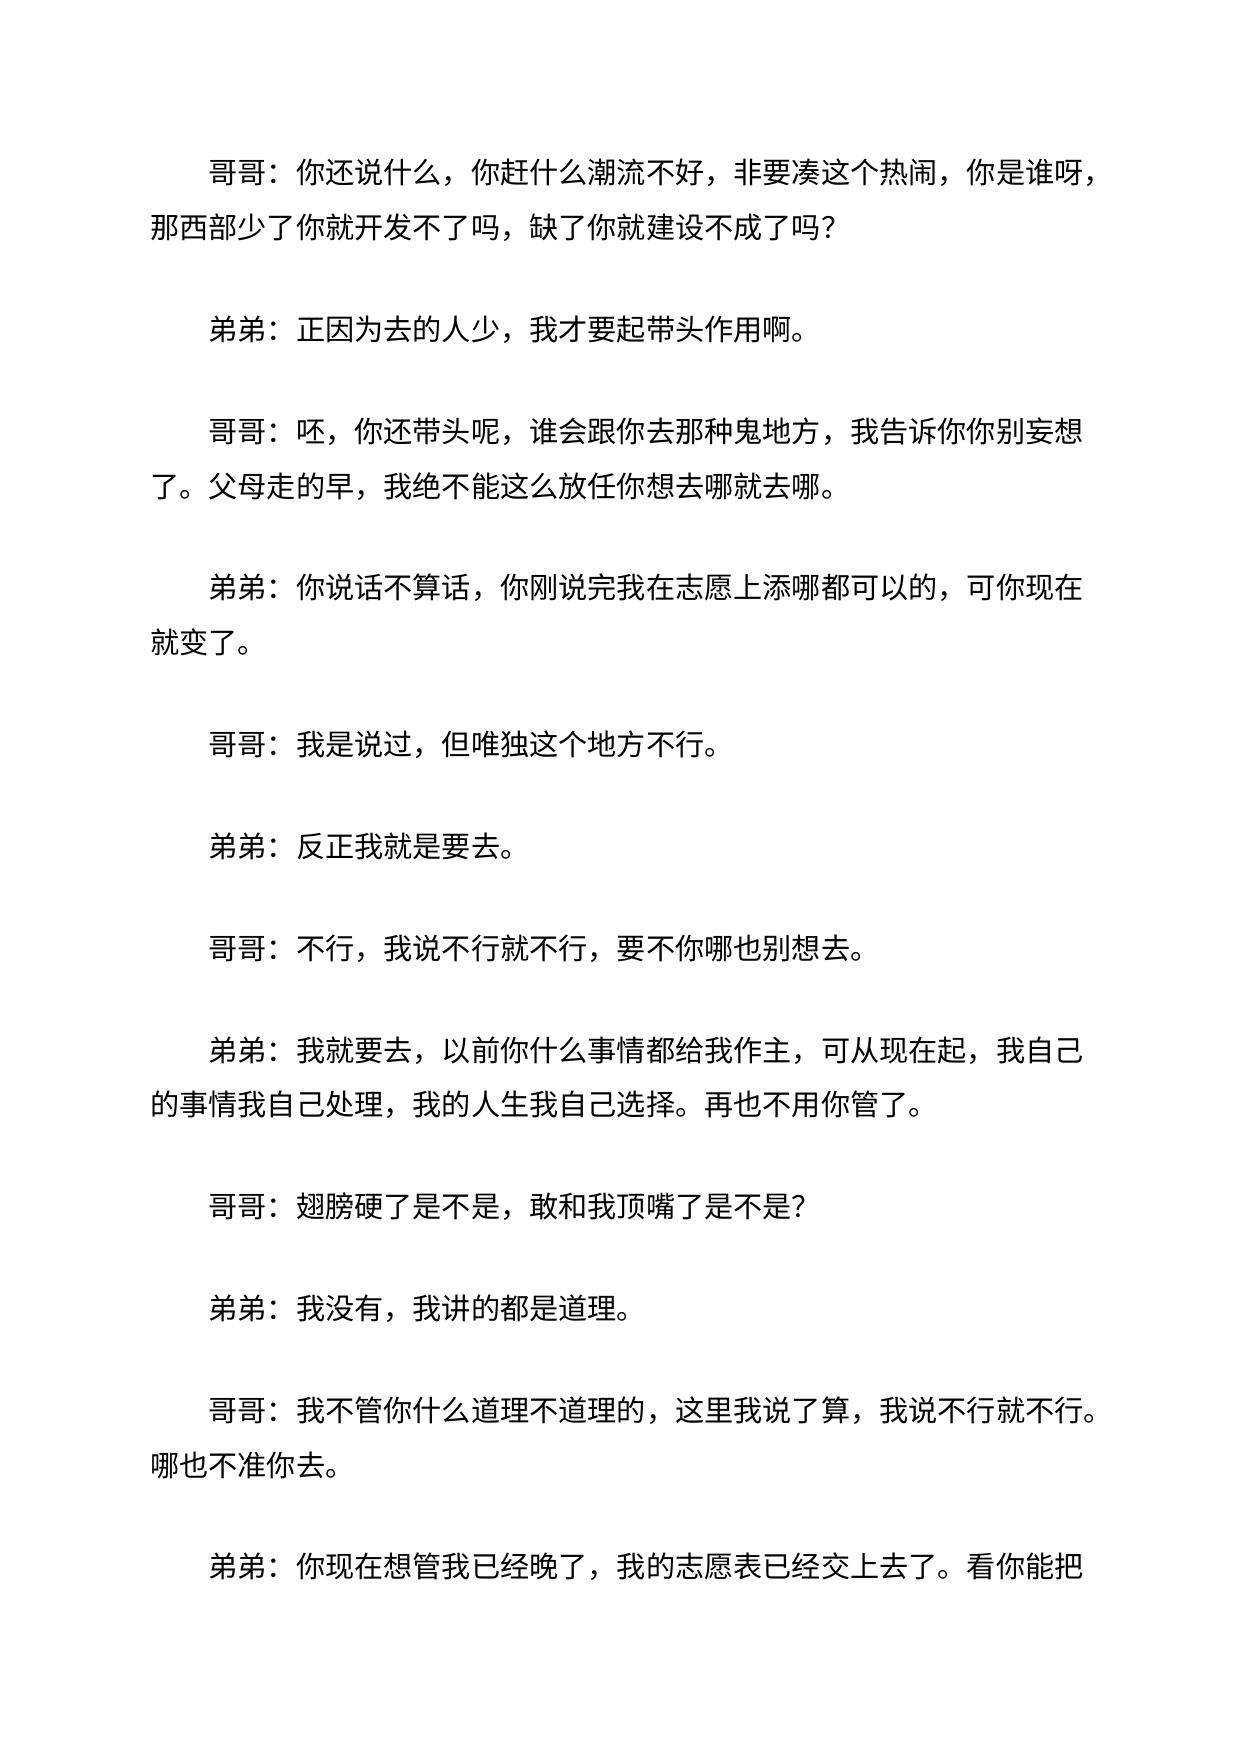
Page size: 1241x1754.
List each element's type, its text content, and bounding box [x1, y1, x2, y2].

text 弟弟：我没有，我讲的都是道理。 [150, 1286, 1090, 1328]
text 弟弟：反正我就是要去。 [150, 823, 1090, 866]
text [150, 1544, 1090, 1586]
text 哥哥：翅膀硬了是不是，敢和我顶嘴了是不是？ [150, 1184, 1090, 1226]
text 弟弟：正因为去的人少，我才要起带头作用啊。 [150, 307, 1090, 349]
text 哥哥：呸，你还带头呢，谁会跟你去那种鬼地方，我告诉你你别妄想了。父母走的早，我绝不能这么放任你想去哪就去哪。 [150, 408, 1090, 506]
text 弟弟：我就要去，以前你什么事情都给我作主，可从现在起，我自己的事情我自己处理，我的人生我自己选择。再也不用你管了。 [150, 1027, 1090, 1124]
text 哥哥：我不管你什么道理不道理的，这里我说了算，我说不行就不行。哪也不准你去。 [150, 1387, 1090, 1484]
text 哥哥：不行，我说不行就不行，要不你哪也别想去。 [150, 925, 1090, 968]
text 弟弟：你说话不算话，你刚说完我在志愿上添哪都可以的，可你现在就变了。 [150, 565, 1090, 662]
text 哥哥：你还说什么，你赶什么潮流不好，非要凑这个热闹，你是谁呀，那西部少了你就开发不了吗，缺了你就建设不成了吗？ [150, 150, 1090, 247]
text 哥哥：我是说过，但唯独这个地方不行。 [150, 722, 1090, 764]
